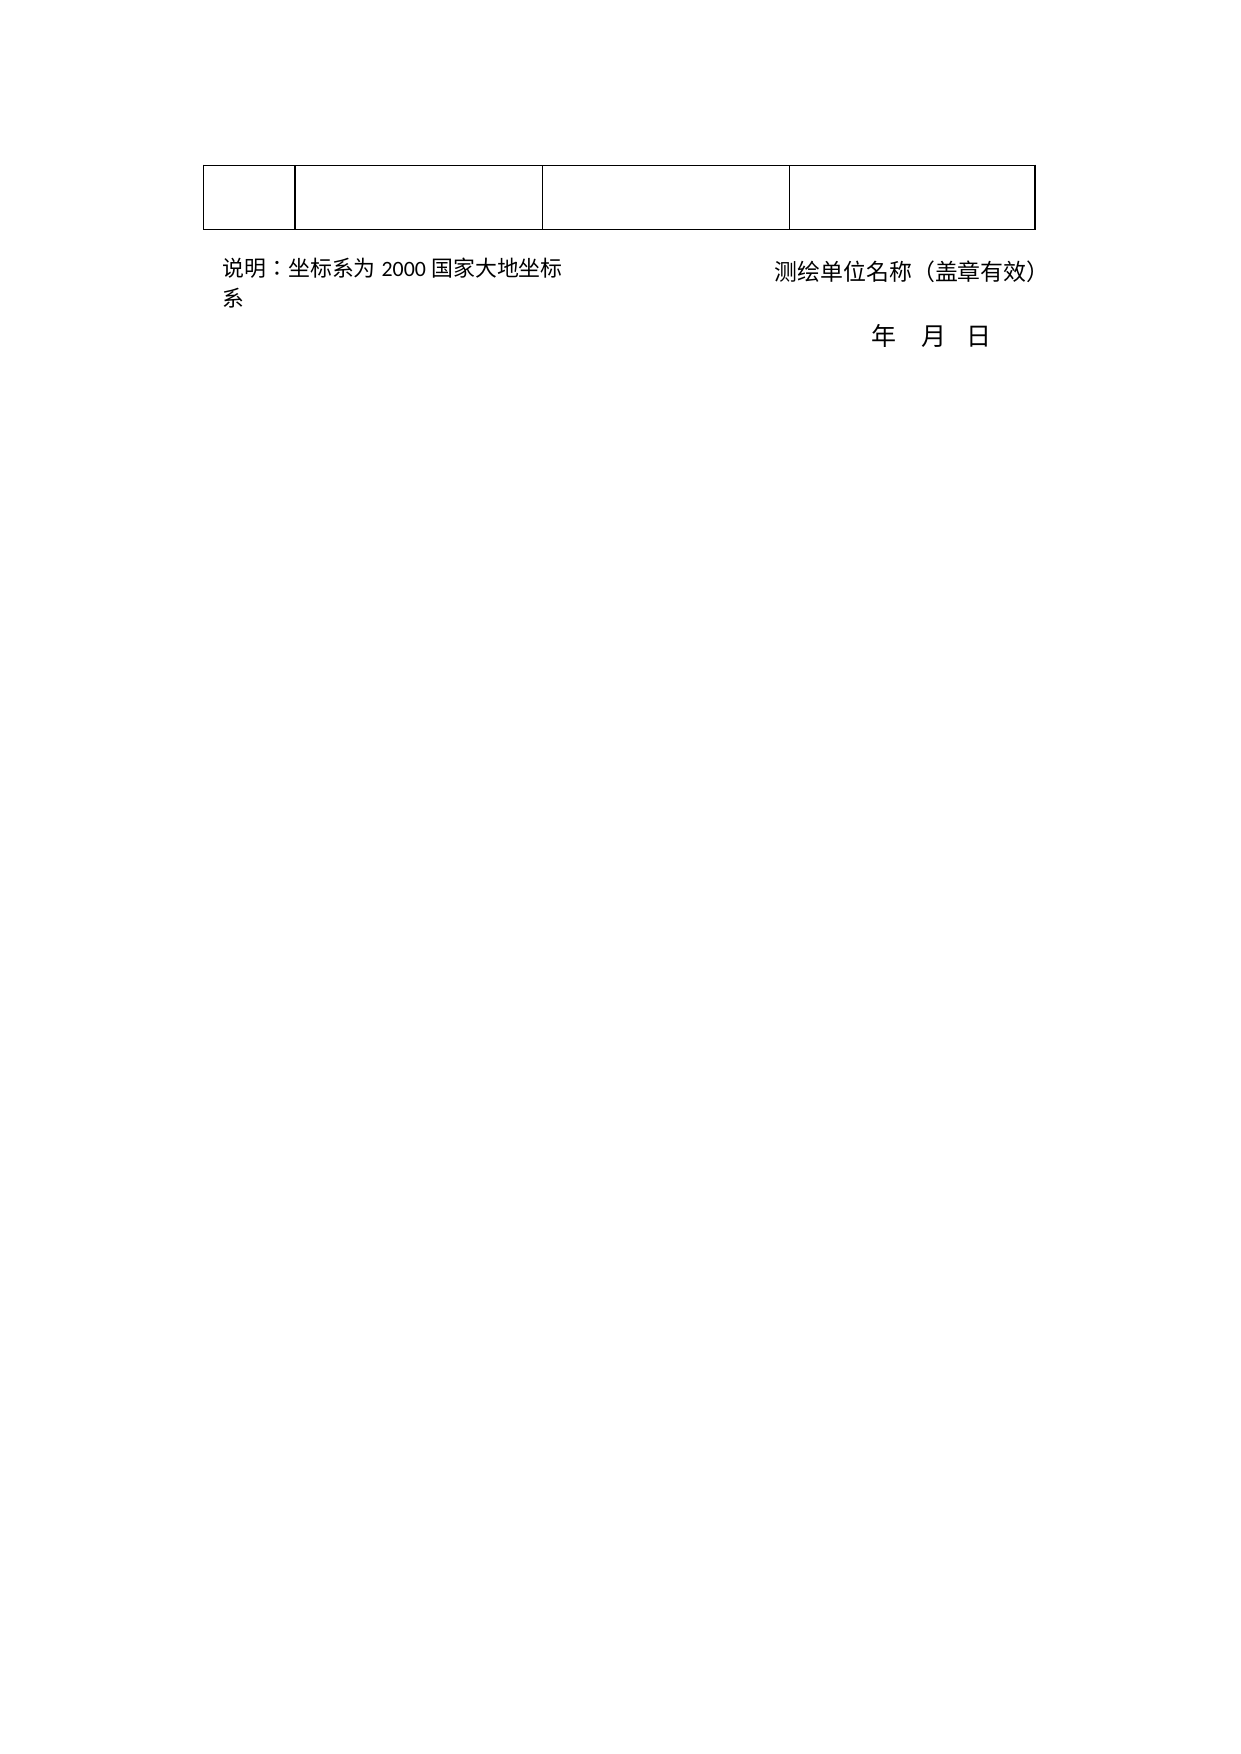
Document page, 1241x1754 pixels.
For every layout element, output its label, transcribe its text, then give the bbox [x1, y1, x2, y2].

text 测绘单位名称（盖章有效） [774, 253, 1065, 287]
text 年 月 日 [872, 319, 1028, 352]
table_cell [790, 166, 1034, 228]
table_cell [296, 166, 542, 228]
text 说明：坐标系为 2000 国家大地坐标系 [222, 253, 584, 312]
table_cell [543, 166, 789, 228]
table_cell [204, 166, 294, 228]
